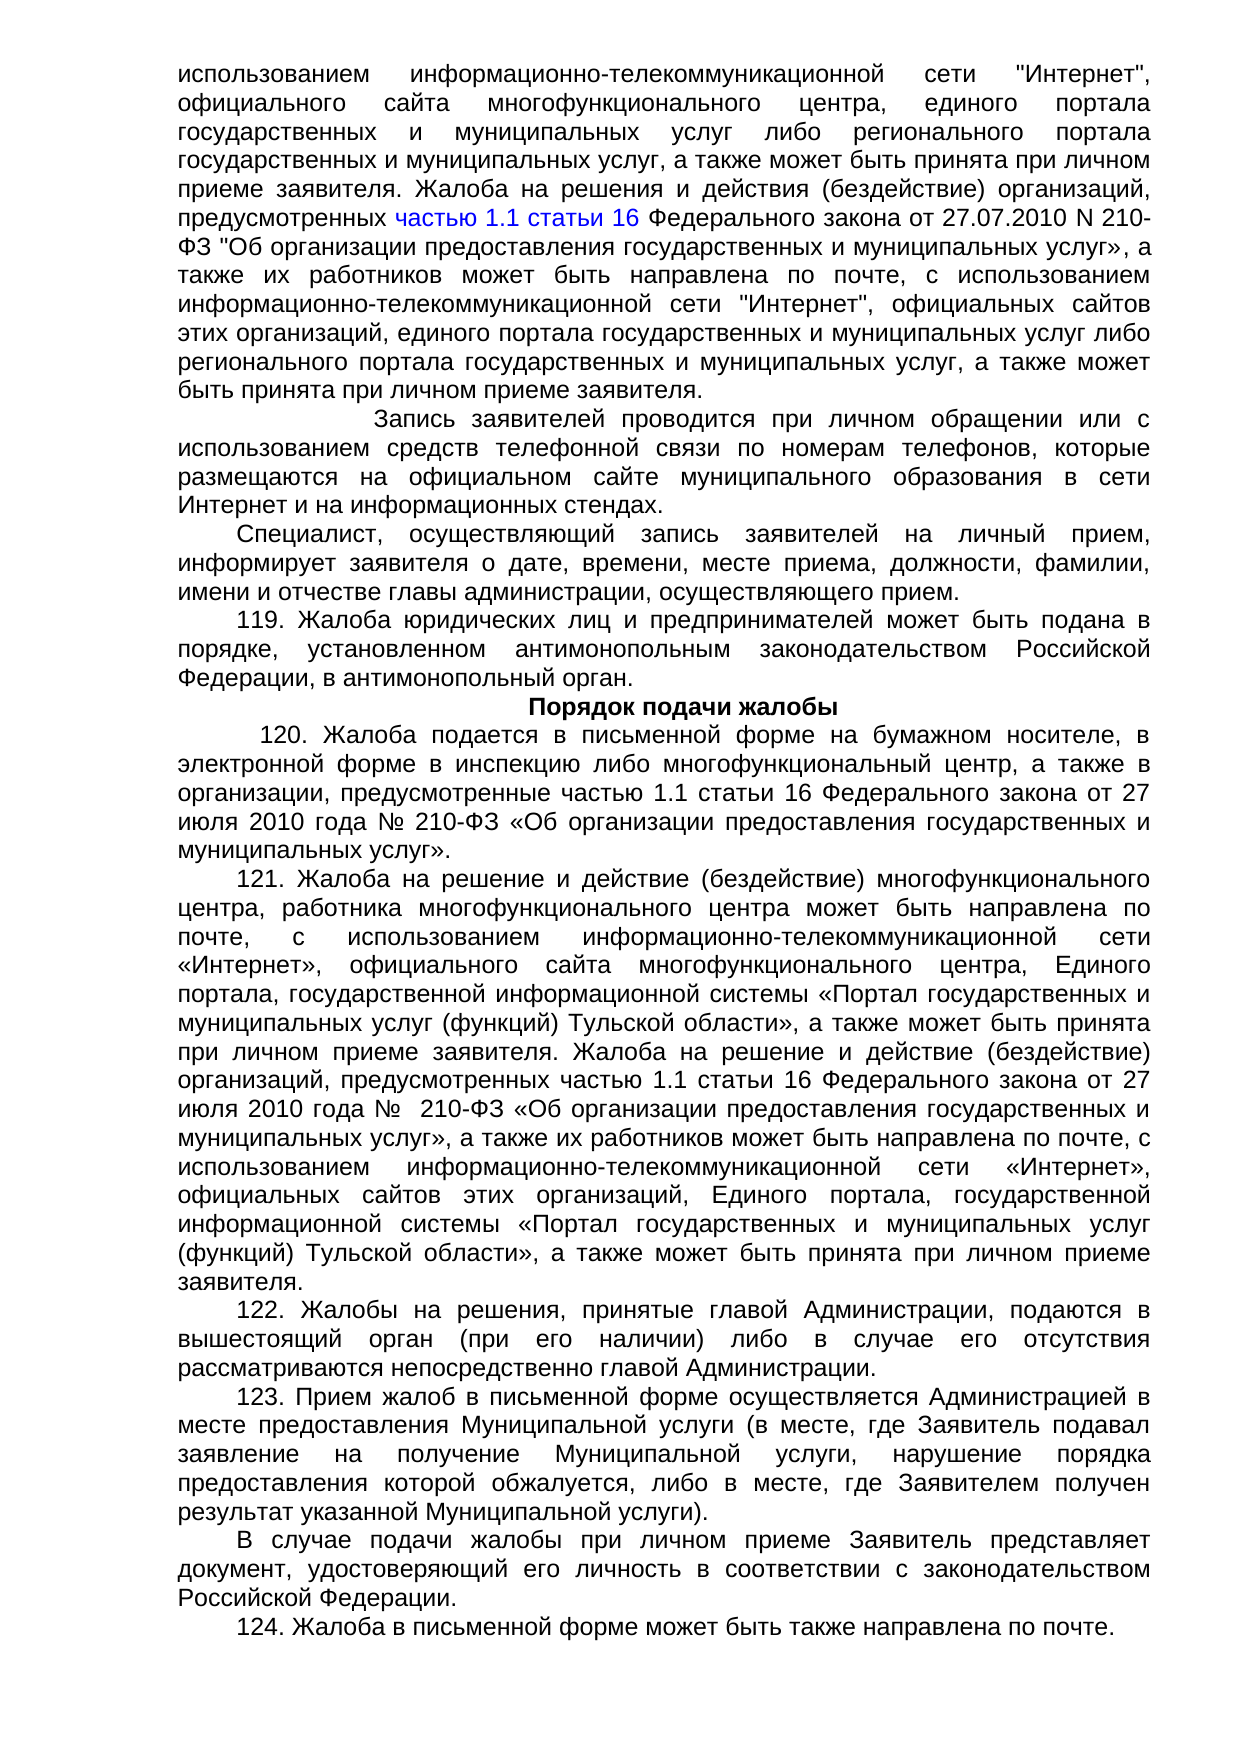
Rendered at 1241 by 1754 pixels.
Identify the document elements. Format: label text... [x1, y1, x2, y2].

text 119. Жалоба юридических лиц и предпринимателей может быть подана в порядке, установленном антимонопольным законодательством Российской Федерации, в антимонопольный орган. [177, 605, 1152, 692]
text В случае подачи жалобы при личном приеме Заявитель представляет документ, удостоверяющий его личность в соответствии с законодательством Российской Федерации. [177, 1525, 1152, 1612]
text 121. Жалоба на решение и действие (бездействие) многофункционального центра, работника многофункционального центра может быть направлена по почте, с использованием информационно-телекоммуникационной сети «Интернет», официального сайта многофункционального центра, Единого портала, государственной информационной системы «Портал государственных и муниципальных услуг (функций) Тульской области», а также может быть принята при личном приеме заявителя. Жалоба на решение и действие (бездействие) организаций, предусмотренных частью 1.1 статьи 16 Федерального закона от 27 июля 2010 года № 210-ФЗ «Об организации предоставления государственных и муниципальных услуг», а также их работников может быть направлена по почте, с использованием информационно-телекоммуникационной сети «Интернет», официальных сайтов этих организаций, Единого портала, государственной информационной системы «Портал государственных и муниципальных услуг (функций) Тульской области», а также может быть принята при личном приеме заявителя. [177, 864, 1152, 1295]
text 123. Прием жалоб в письменной форме осуществляется Администрацией в месте предоставления Муниципальной услуги (в месте, где Заявитель подавал заявление на получение Муниципальной услуги, нарушение порядка предоставления которой обжалуется, либо в месте, где Заявителем получен результат указанной Муниципальной услуги). [177, 1382, 1152, 1525]
text Порядок подачи жалобы [177, 692, 1152, 720]
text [177, 59, 1152, 404]
text 122. Жалобы на решения, принятые главой Администрации, подаются в вышестоящий орган (при его наличии) либо в случае его отсутствия рассматриваются непосредственно главой Администрации. [177, 1295, 1152, 1382]
text Специалист, осуществляющий запись заявителей на личный прием, информирует заявителя о дате, времени, месте приема, должности, фамилии, имени и отчестве главы администрации, осуществляющего прием. [177, 519, 1152, 605]
text Запись заявителей проводится при личном обращении или с использованием средств телефонной связи по номерам телефонов, которые размещаются на официальном сайте муниципального образования в сети Интернет и на информационных стендах. [177, 404, 1152, 519]
text 120. Жалоба подается в письменной форме на бумажном носителе, в электронной форме в инспекцию либо многофункциональный центр, а также в организации, предусмотренные частью 1.1 статьи 16 Федерального закона от 27 июля 2010 года № 210-ФЗ «Об организации предоставления государственных и муниципальных услуг». [177, 720, 1152, 864]
text 124. Жалоба в письменной форме может быть также направлена по почте. [177, 1612, 1152, 1640]
